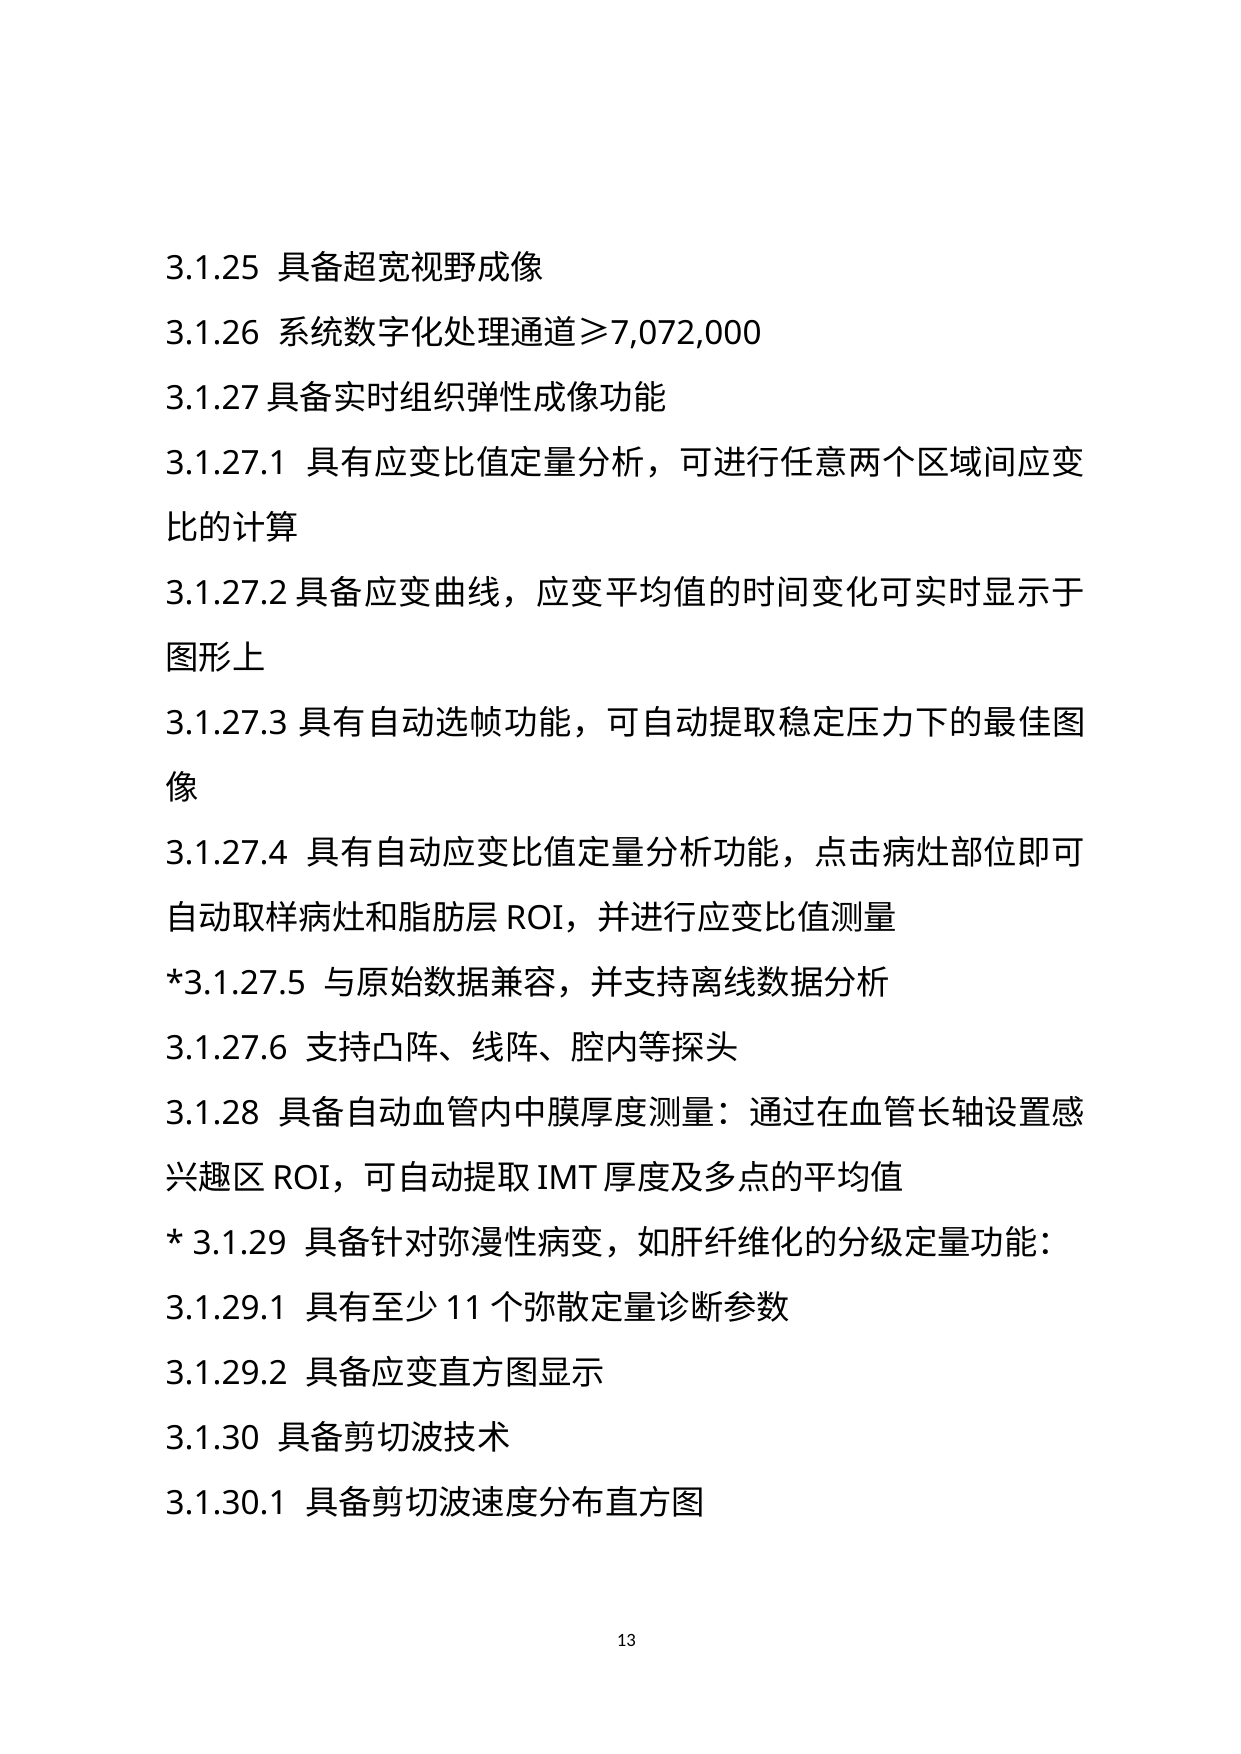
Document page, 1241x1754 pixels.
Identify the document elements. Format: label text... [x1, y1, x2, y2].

text 3.1.30.1 具备剪切波速度分布直方图 [165, 1468, 1087, 1533]
text 3.1.27具备实时组织弹性成像功能 [165, 363, 1087, 428]
text 3.1.27.2具备应变曲线，应变平均值的时间变化可实时显示于图形上 [165, 558, 1087, 688]
text 3.1.27.3 具有自动选帧功能，可自动提取稳定压力下的最佳图像 [165, 688, 1087, 818]
text 3.1.30 具备剪切波技术 [165, 1403, 1087, 1468]
text 3.1.26 系统数字化处理通道≥7,072,000 [165, 298, 1087, 363]
text *3.1.27.5 与原始数据兼容，并支持离线数据分析 [165, 948, 1087, 1013]
text 3.1.27.4 具有自动应变比值定量分析功能，点击病灶部位即可自动取样病灶和脂肪层ROI，并进行应变比值测量 [165, 818, 1087, 948]
text 3.1.25 具备超宽视野成像 [165, 233, 1087, 298]
text 3.1.29.2 具备应变直方图显示 [165, 1338, 1087, 1403]
text 3.1.27.1 具有应变比值定量分析，可进行任意两个区域间应变比的计算 [165, 428, 1087, 558]
text 3.1.27.6 支持凸阵、线阵、腔内等探头 [165, 1013, 1087, 1078]
text 3.1.29.1 具有至少11个弥散定量诊断参数 [165, 1273, 1087, 1338]
text 3.1.28 具备自动血管内中膜厚度测量：通过在血管长轴设置感兴趣区ROI，可自动提取IMT厚度及多点的平均值 [165, 1078, 1087, 1208]
text * 3.1.29 具备针对弥漫性病变，如肝纤维化的分级定量功能： [165, 1208, 1087, 1273]
